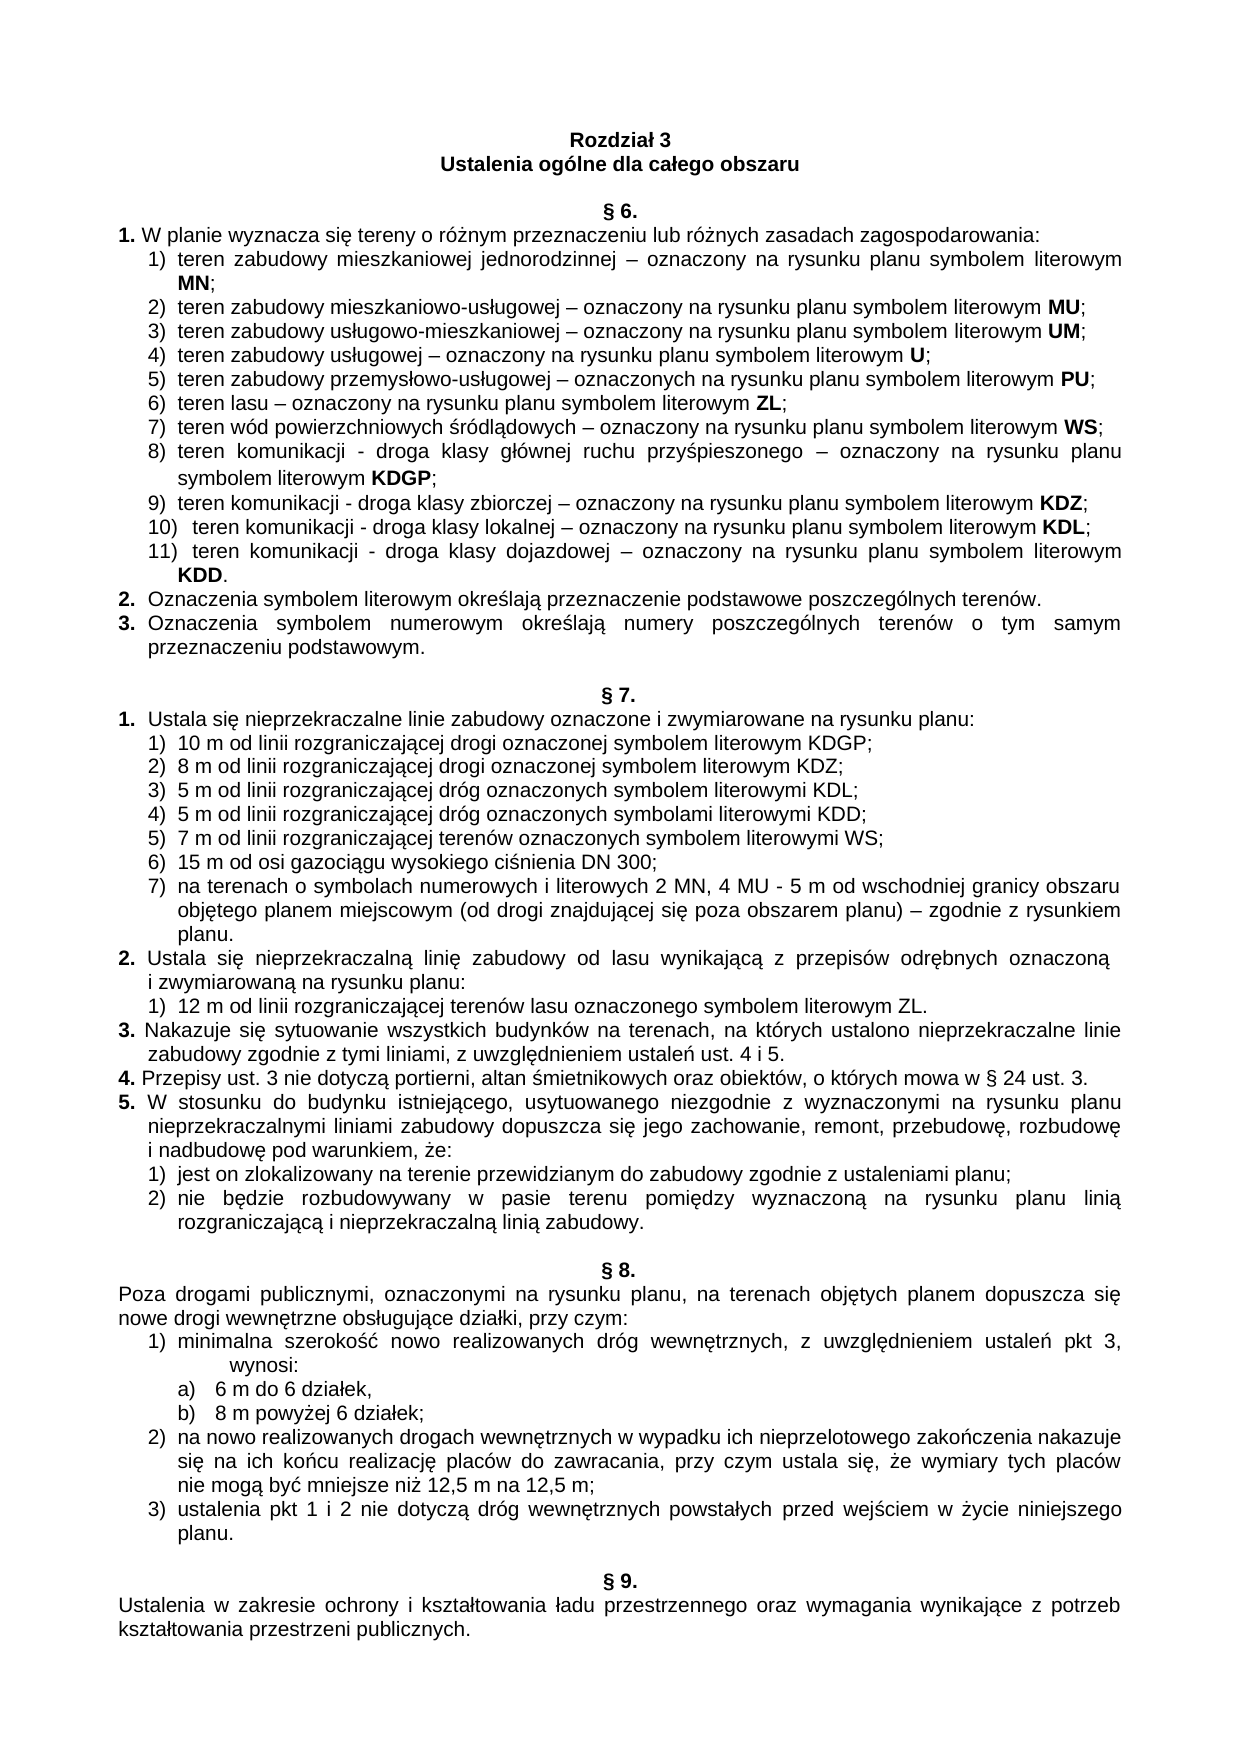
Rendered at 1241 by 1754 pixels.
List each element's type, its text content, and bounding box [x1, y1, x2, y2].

text 3. Nakazuje się sytuowanie wszystkich budynków na terenach, na których ustalono nieprzekraczalne linie zabudowy zgodnie z tymi liniami, z uwzględnieniem ustaleń ust. 4 i 5. [118, 1018, 1122, 1066]
list 10 m od linii rozgraniczającej drogi oznaczonej symbolem literowym KDGP; [148, 730, 1122, 754]
list teren zabudowy usługowej – oznaczony na rysunku planu symbolem literowym U; [148, 343, 1122, 367]
list teren wód powierzchniowych śródlądowych – oznaczony na rysunku planu symbolem literowym WS; [148, 415, 1122, 439]
list teren zabudowy przemysłowo-usługowej – oznaczonych na rysunku planu symbolem literowym PU; [148, 367, 1122, 391]
text § 9. [118, 1569, 1122, 1593]
list nie będzie rozbudowywany w pasie terenu pomiędzy wyznaczoną na rysunku planu linią rozgraniczającą i nieprzekraczalną linią zabudowy. [148, 1186, 1122, 1233]
list teren komunikacji - droga klasy lokalnej – oznaczony na rysunku planu symbolem literowym KDL; [148, 515, 1122, 539]
list teren zabudowy mieszkaniowo-usługowej – oznaczony na rysunku planu symbolem literowym MU; [148, 295, 1122, 319]
list ustalenia pkt 1 i 2 nie dotyczą dróg wewnętrznych powstałych przed wejściem w życie niniejszego planu. [148, 1497, 1122, 1545]
text Poza drogami publicznymi, oznaczonymi na rysunku planu, na terenach objętych planem dopuszcza się nowe drogi wewnętrzne obsługujące działki, przy czym: [118, 1281, 1122, 1329]
list teren zabudowy mieszkaniowej jednorodzinnej – oznaczony na rysunku planu symbolem literowym MN; [148, 247, 1122, 295]
text 2. Ustala się nieprzekraczalną linię zabudowy od lasu wynikającą z przepisów odrębnych oznaczoną i zwymiarowaną na rysunku planu: [118, 946, 1122, 994]
text 5. W stosunku do budynku istniejącego, usytuowanego niezgodnie z wyznaczonymi na rysunku planu nieprzekraczalnymi liniami zabudowy dopuszcza się jego zachowanie, remont, przebudowę, rozbudowę i nadbudowę pod warunkiem, że: [118, 1090, 1122, 1162]
list teren zabudowy usługowo-mieszkaniowej – oznaczony na rysunku planu symbolem literowym UM; [148, 319, 1122, 343]
list 7 m od linii rozgraniczającej terenów oznaczonych symbolem literowymi WS; [148, 826, 1122, 850]
text 4. Przepisy ust. 3 nie dotyczą portierni, altan śmietnikowych oraz obiektów, o których mowa w § 24 ust. 3. [118, 1066, 1122, 1090]
text 1. W planie wyznacza się tereny o różnym przeznaczeniu lub różnych zasadach zagospodarowania: [118, 223, 1122, 247]
text § 8. [118, 1257, 1118, 1281]
text § 7. [118, 682, 1118, 706]
list Ustala się nieprzekraczalne linie zabudowy oznaczone i zwymiarowane na rysunku planu: [118, 706, 1122, 730]
list 8 m powyżej 6 działek; [177, 1401, 1122, 1425]
text Ustalenia ogólne dla całego obszaru [118, 151, 1122, 175]
list 5 m od linii rozgraniczającej dróg oznaczonych symbolem literowymi KDL; [148, 778, 1122, 802]
list Oznaczenia symbolem literowym określają przeznaczenie podstawowe poszczególnych terenów. [118, 587, 1122, 611]
list na terenach o symbolach numerowych i literowych 2 MN, 4 MU - 5 m od wschodniej granicy obszaru objętego planem miejscowym (od drogi znajdującej się poza obszarem planu) – zgodnie z rysunkiem planu. [148, 874, 1122, 946]
text § 6. [118, 199, 1122, 223]
list teren komunikacji - droga klasy głównej ruchu przyśpieszonego – oznaczony na rysunku planu symbolem literowym KDGP; [148, 439, 1122, 491]
list jest on zlokalizowany na terenie przewidzianym do zabudowy zgodnie z ustaleniami planu; [148, 1162, 1122, 1186]
text Ustalenia w zakresie ochrony i kształtowania ładu przestrzennego oraz wymagania wynikające z potrzeb kształtowania przestrzeni publicznych. [118, 1593, 1122, 1641]
list teren komunikacji - droga klasy zbiorczej – oznaczony na rysunku planu symbolem literowym KDZ; [148, 491, 1122, 515]
list 6 m do 6 działek, [177, 1377, 1122, 1401]
list 15 m od osi gazociągu wysokiego ciśnienia DN 300; [148, 850, 1122, 874]
list teren lasu – oznaczony na rysunku planu symbolem literowym ZL; [148, 391, 1122, 415]
list na nowo realizowanych drogach wewnętrznych w wypadku ich nieprzelotowego zakończenia nakazuje się na ich końcu realizację placów do zawracania, przy czym ustala się, że wymiary tych placów nie mogą być mniejsze niż 12,5 m na 12,5 m; [148, 1425, 1122, 1497]
text Rozdział 3 [118, 127, 1122, 151]
list Oznaczenia symbolem numerowym określają numery poszczególnych terenów o tym samym przeznaczeniu podstawowym. [118, 611, 1122, 658]
list 5 m od linii rozgraniczającej dróg oznaczonych symbolami literowymi KDD; [148, 802, 1122, 826]
text 1) 12 m od linii rozgraniczającej terenów lasu oznaczonego symbolem literowym ZL. [148, 994, 1122, 1018]
list teren komunikacji - droga klasy dojazdowej – oznaczony na rysunku planu symbolem literowym KDD. [148, 539, 1122, 587]
list 8 m od linii rozgraniczającej drogi oznaczonej symbolem literowym KDZ; [148, 754, 1122, 778]
list minimalna szerokość nowo realizowanych dróg wewnętrznych, z uwzględnieniem ustaleń pkt 3, wynosi: [148, 1329, 1122, 1377]
